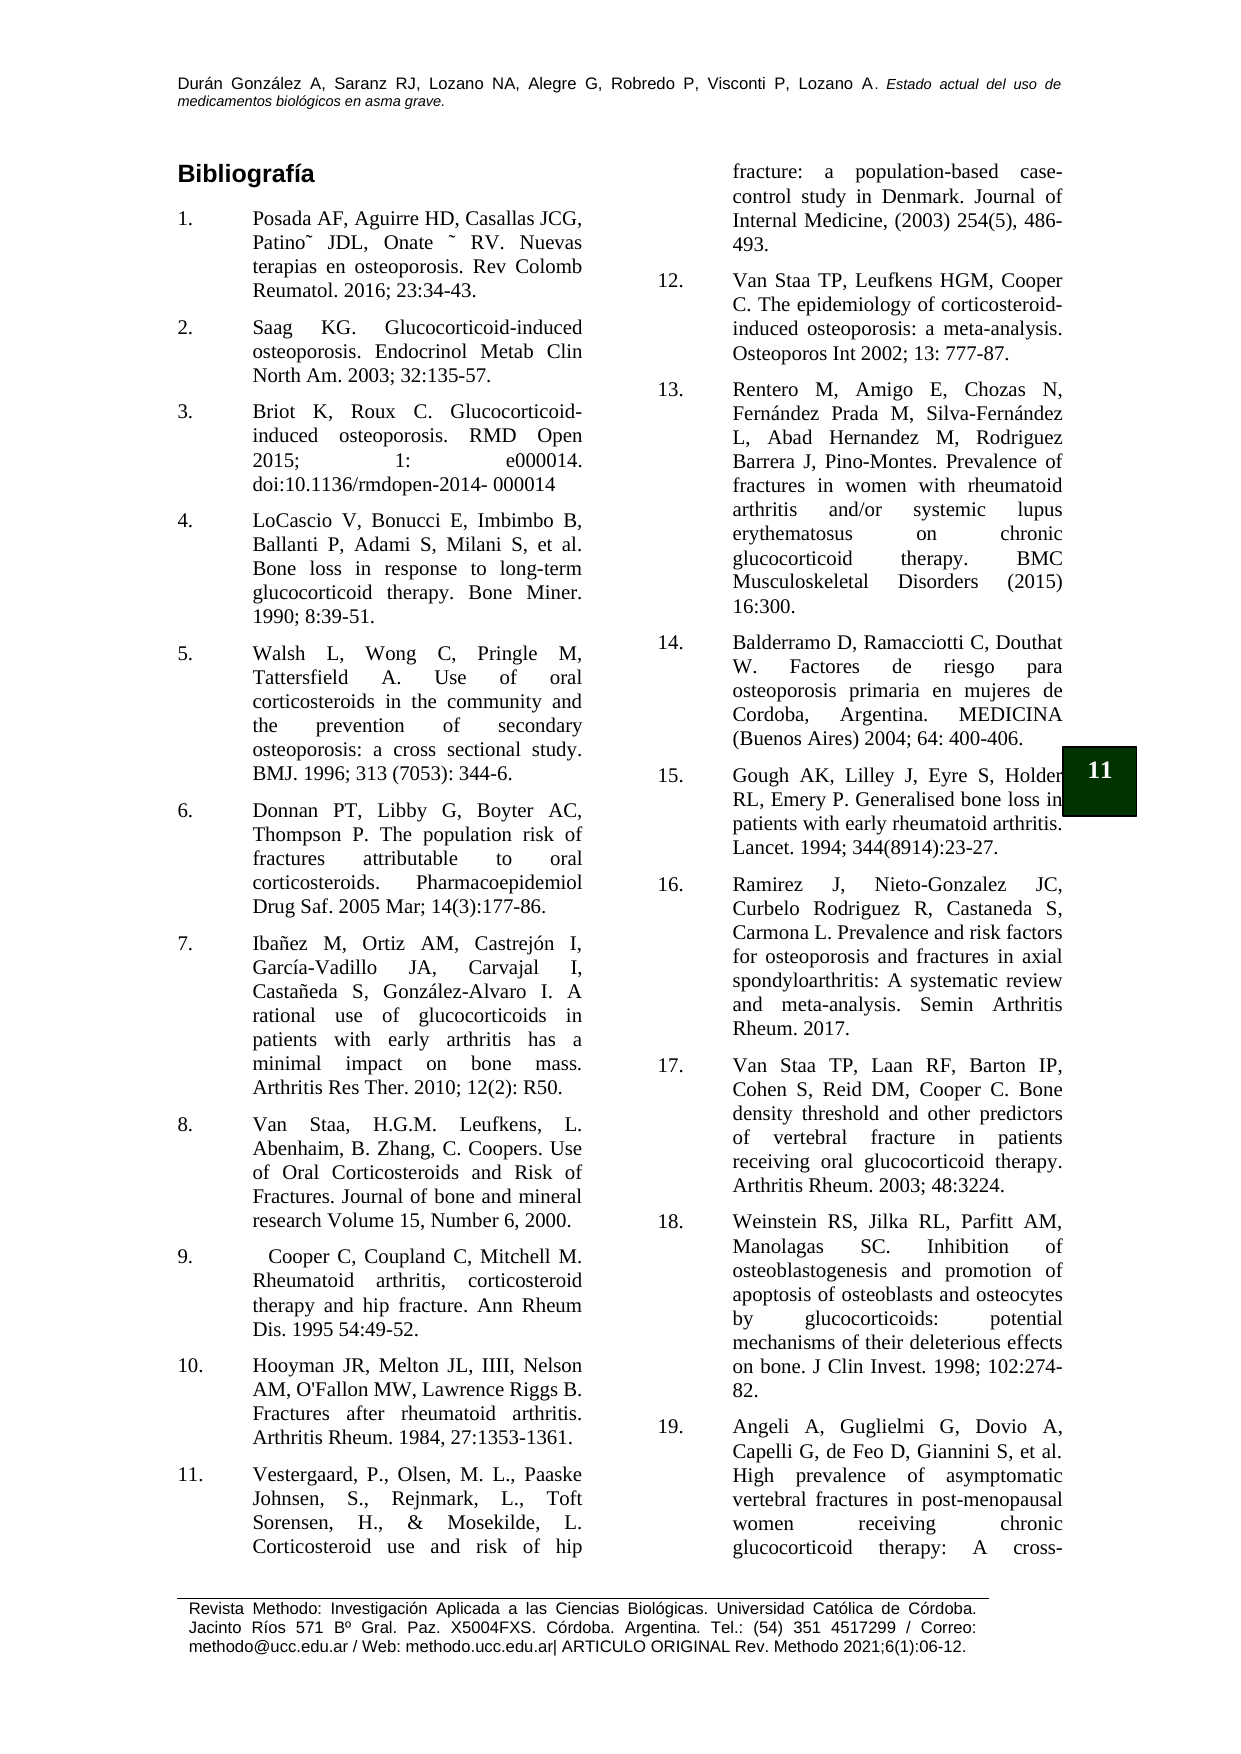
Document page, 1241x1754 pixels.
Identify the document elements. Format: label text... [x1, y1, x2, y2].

text Ibañez M, Ortiz AM, Castrejón I, García-Vadillo JA, Carvajal I, Castañeda S, González-Alvaro I. A rational use of glucocorticoids in patients with early arthritis has a minimal impact on bone mass. Arthritis Res Ther. 2010; 12(2): R50. [177, 931, 582, 1099]
text Gough AK, Lilley J, Eyre S, Holder RL, Emery P. Generalised bone loss in patients with early rheumatoid arthritis. Lancet. 1994; 344(8914):23-27. [657, 763, 1063, 859]
text Briot K, Roux C. Glucocorticoid-induced osteoporosis. RMD Open 2015; 1: e000014. doi:10.1136/rmdopen-2014- 000014 [177, 399, 582, 496]
text Rentero M, Amigo E, Chozas N, Fernández Prada M, Silva-Fernández L, Abad Hernandez M, Rodriguez Barrera J, Pino-Montes. Prevalence of fractures in women with rheumatoid arthritis and/or systemic lupus erythematosus on chronic glucocorticoid therapy. BMC Musculoskeletal Disorders (2015) 16:300. [657, 377, 1063, 618]
text Donnan PT, Libby G, Boyter AC, Thompson P. The population risk of fractures attributable to oral corticosteroids. Pharmacoepidemiol Drug Saf. 2005 Mar; 14(3):177-86. [177, 798, 582, 918]
text Cooper C, Coupland C, Mitchell M. Rheumatoid arthritis, corticosteroid therapy and hip fracture. Ann Rheum Dis. 1995 54:49-52. [177, 1244, 582, 1341]
text Posada AF, Aguirre HD, Casallas JCG, Patino˜ JDL, Onate ˜ RV. Nuevas terapias en osteoporosis. Rev Colomb Reumatol. 2016; 23:34-43. [177, 206, 582, 302]
text Vestergaard, P., Olsen, M. L., Paaske Johnsen, S., Rejnmark, L., Toft Sorensen, H., & Mosekilde, L. Corticosteroid use and risk of hip fracture: a population-based case-control study in Denmark. Journal of Internal Medicine, (2003) 254(5), 486-493. [657, 159, 1063, 256]
text Ramirez J, Nieto-Gonzalez JC, Curbelo Rodriguez R, Castaneda S, Carmona L. Prevalence and risk factors for osteoporosis and fractures in axial spondyloarthritis: A systematic review and meta-analysis. Semin Arthritis Rheum. 2017. [657, 872, 1063, 1040]
text Balderramo D, Ramacciotti C, Douthat W. Factores de riesgo para osteoporosis primaria en mujeres de Cordoba, Argentina. MEDICINA (Buenos Aires) 2004; 64: 400-406. [657, 630, 1063, 750]
text Hooyman JR, Melton JL, IIII, Nelson AM, O'Fallon MW, Lawrence Riggs B. Fractures after rheumatoid arthritis. Arthritis Rheum. 1984, 27:1353-1361. [177, 1353, 582, 1449]
text Van Staa, H.G.M. Leufkens, L. Abenhaim, B. Zhang, C. Coopers. Use of Oral Corticosteroids and Risk of Fractures. Journal of bone and mineral research Volume 15, Number 6, 2000. [177, 1112, 582, 1232]
subtitle Bibliografía [177, 159, 582, 188]
text Saag KG. Glucocorticoid-induced osteoporosis. Endocrinol Metab Clin North Am. 2003; 32:135-57. [177, 315, 582, 387]
text Van Staa TP, Leufkens HGM, Cooper C. The epidemiology of corticosteroid-induced osteoporosis: a meta-analysis. Osteoporos Int 2002; 13: 777-87. [657, 268, 1063, 364]
text Walsh L, Wong C, Pringle M, Tattersfield A. Use of oral corticosteroids in the community and the prevention of secondary osteoporosis: a cross sectional study. BMJ. 1996; 313 (7053): 344-6. [177, 641, 582, 785]
text LoCascio V, Bonucci E, Imbimbo B, Ballanti P, Adami S, Milani S, et al. Bone loss in response to long-term glucocorticoid therapy. Bone Miner. 1990; 8:39-51. [177, 508, 582, 628]
text Weinstein RS, Jilka RL, Parfitt AM, Manolagas SC. Inhibition of osteoblastogenesis and promotion of apoptosis of osteoblasts and osteocytes by glucocorticoids: potential mechanisms of their deleterious effects on bone. J Clin Invest. 1998; 102:274-82. [657, 1209, 1063, 1402]
text Vestergaard, P., Olsen, M. L., Paaske Johnsen, S., Rejnmark, L., Toft Sorensen, H., & Mosekilde, L. Corticosteroid use and risk of hip fracture: a population-based case-control study in Denmark. Journal of Internal Medicine, (2003) 254(5), 486-493. [177, 1462, 582, 1558]
text Van Staa TP, Laan RF, Barton IP, Cohen S, Reid DM, Cooper C. Bone density threshold and other predictors of vertebral fracture in patients receiving oral glucocorticoid therapy. Arthritis Rheum. 2003; 48:3224. [657, 1053, 1063, 1197]
